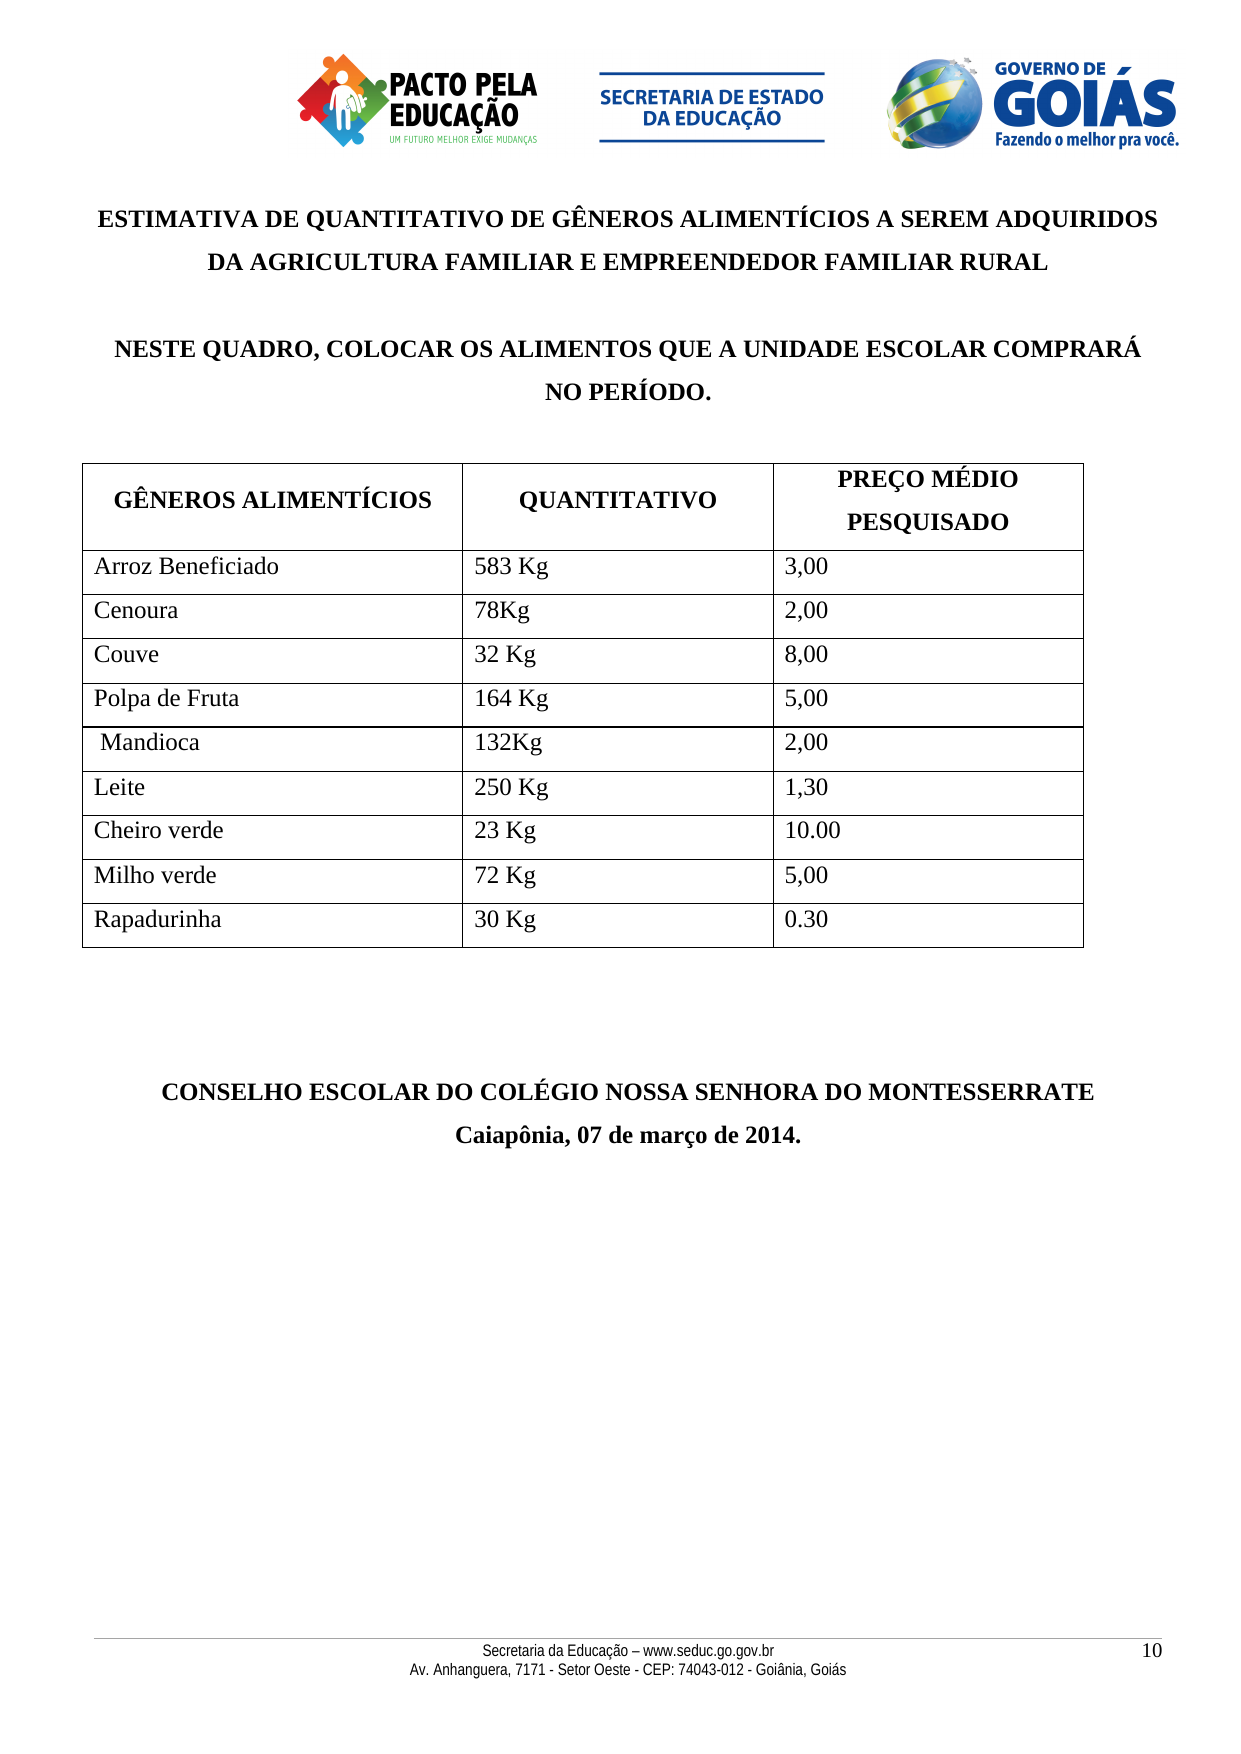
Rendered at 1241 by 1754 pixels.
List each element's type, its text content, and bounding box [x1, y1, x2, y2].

table_cell 72 Kg [463, 860, 773, 903]
table_cell Cenoura [83, 595, 462, 638]
table_cell 1,30 [774, 772, 1083, 814]
table_cell 78Kg [463, 595, 773, 638]
table_cell 2,00 [774, 595, 1083, 638]
text CONSELHO ESCOLAR DO COLÉGIO NOSSA SENHORA DO MONTESSERRATE [94, 1077, 1162, 1106]
table_cell 2,00 [774, 728, 1083, 771]
table_cell 583 Kg [463, 551, 773, 594]
table_header QUANTITATIVO [463, 464, 773, 550]
table_cell Mandioca [83, 728, 462, 771]
table_cell Polpa de Fruta [83, 684, 462, 726]
table_cell 10.00 [774, 816, 1083, 859]
table_cell Arroz Beneficiado [83, 551, 462, 594]
table_cell 0.30 [774, 904, 1083, 947]
table_cell Leite [83, 772, 462, 814]
table_cell 3,00 [774, 551, 1083, 594]
table_cell 23 Kg [463, 816, 773, 859]
table_cell 30 Kg [463, 904, 773, 947]
table_cell Rapadurinha [83, 904, 462, 947]
table_cell 5,00 [774, 684, 1083, 726]
table_cell 250 Kg [463, 772, 773, 814]
text ESTIMATIVA DE QUANTITATIVO DE GÊNEROS ALIMENTÍCIOS A SEREM ADQUIRIDOS DA AGRICULTURA FAMILIAR E EMPREENDEDOR FAMILIAR RURAL [94, 204, 1162, 276]
text Caiapônia, 07 de março de 2014. [94, 1120, 1162, 1149]
table_header GÊNEROS ALIMENTÍCIOS [83, 464, 462, 550]
table_cell Milho verde [83, 860, 462, 903]
picture [288, 49, 1186, 158]
text NESTE QUADRO, COLOCAR OS ALIMENTOS QUE A UNIDADE ESCOLAR COMPRARÁ NO PERÍODO. [94, 334, 1162, 406]
table_cell 8,00 [774, 639, 1083, 682]
table_cell Cheiro verde [83, 816, 462, 859]
table_cell 164 Kg [463, 684, 773, 726]
table_cell Couve [83, 639, 462, 682]
table_cell 32 Kg [463, 639, 773, 682]
table_header PREÇO MÉDIO PESQUISADO [774, 464, 1083, 550]
table_cell 132Kg [463, 728, 773, 771]
table_cell 5,00 [774, 860, 1083, 903]
